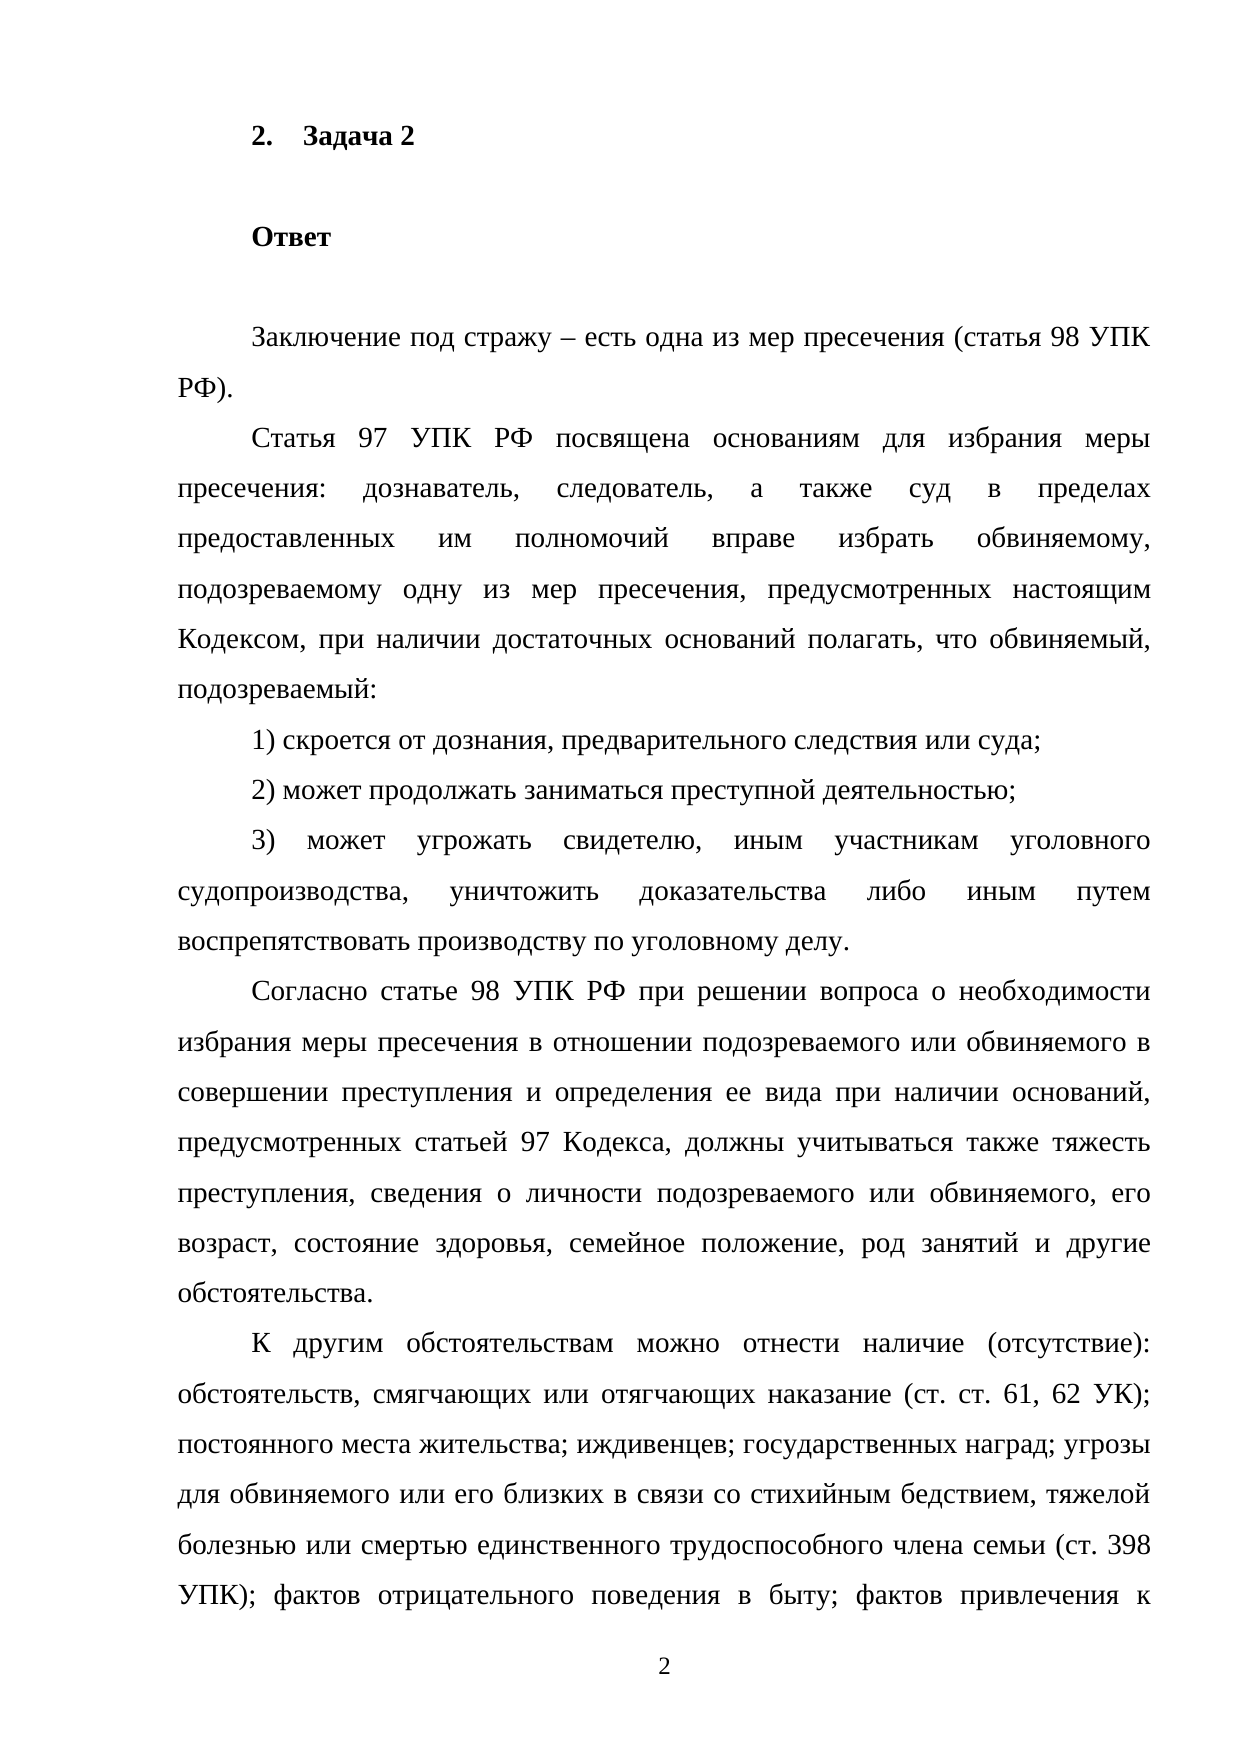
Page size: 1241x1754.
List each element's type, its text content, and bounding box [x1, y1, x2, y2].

text 1) скроется от дознания, предварительного следствия или суда; [177, 722, 1152, 755]
text 2) может продолжать заниматься преступной деятельностью; [177, 772, 1152, 806]
text 3) может угрожать свидетелю, иным участникам уголовного судопроизводства, уничтожить доказательства либо иным путем воспрепятствовать производству по уголовному делу. [177, 822, 1152, 957]
text Согласно статье 98 УПК РФ при решении вопроса о необходимости избрания меры пресечения в отношении подозреваемого или обвиняемого в совершении преступления и определения ее вида при наличии оснований, предусмотренных статьей 97 Кодекса, должны учитываться также тяжесть преступления, сведения о личности подозреваемого или обвиняемого, его возраст, состояние здоровья, семейное положение, род занятий и другие обстоятельства. [177, 973, 1152, 1309]
text Ответ [177, 219, 1152, 252]
list Задача 2 [251, 118, 1152, 152]
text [177, 1326, 1152, 1611]
text Заключение под стражу – есть одна из мер пресечения (статья 98 УПК РФ). [177, 319, 1152, 403]
text Статья 97 УПК РФ посвящена основаниям для избрания меры пресечения: дознаватель, следователь, а также суд в пределах предоставленных им полномочий вправе избрать обвиняемому, подозреваемому одну из мер пресечения, предусмотренных настоящим Кодексом, при наличии достаточных оснований полагать, что обвиняемый, подозреваемый: [177, 420, 1152, 705]
